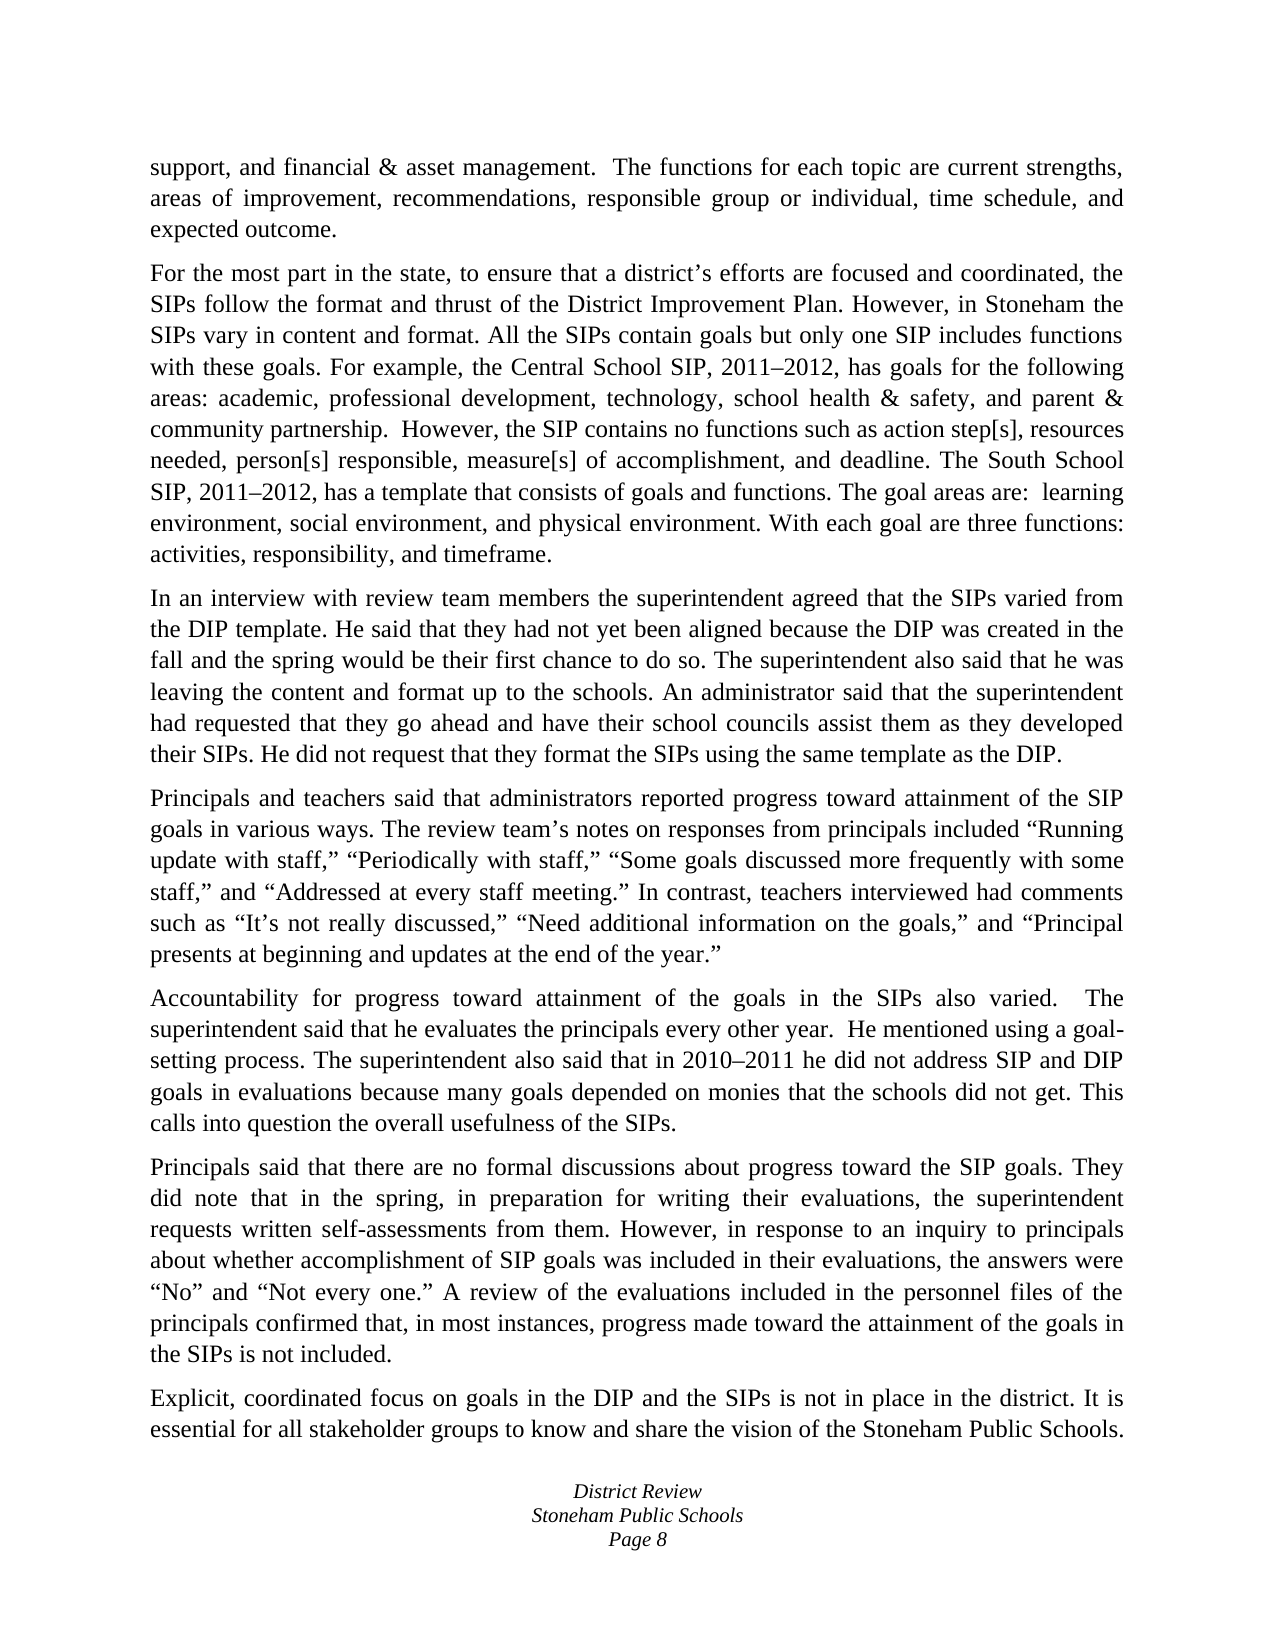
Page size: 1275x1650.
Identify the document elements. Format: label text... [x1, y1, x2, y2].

text In an interview with review team members the superintendent agreed that the SIPs varied from the DIP template. He said that they had not yet been aligned because the DIP was created in the fall and the spring would be their first chance to do so. The superintendent also said that he was leaving the content and format up to the schools. An administrator said that the superintendent had requested that they go ahead and have their school councils assist them as they developed their SIPs. He did not request that they format the SIPs using the same template as the DIP. [150, 581, 1125, 769]
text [150, 150, 1125, 244]
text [150, 1381, 1125, 1444]
text Accountability for progress toward attainment of the goals in the SIPs also varied. The superintendent said that he evaluates the principals every other year. He mentioned using a goal-setting process. The superintendent also said that in 2010–2011 he did not address SIP and DIP goals in evaluations because many goals depended on monies that the schools did not get. This calls into question the overall usefulness of the SIPs. [150, 981, 1125, 1137]
text Principals said that there are no formal discussions about progress toward the SIP goals. They did note that in the spring, in preparation for writing their evaluations, the superintendent requests written self-assessments from them. However, in response to an inquiry to principals about whether accomplishment of SIP goals was included in their evaluations, the answers were “No” and “Not every one.” A review of the evaluations included in the personnel files of the principals confirmed that, in most instances, progress made toward the attainment of the goals in the SIPs is not included. [150, 1150, 1125, 1369]
text Principals and teachers said that administrators reported progress toward attainment of the SIP goals in various ways. The review team’s notes on responses from principals included “Running update with staff,” “Periodically with staff,” “Some goals discussed more frequently with some staff,” and “Addressed at every staff meeting.” In contrast, teachers interviewed had comments such as “It’s not really discussed,” “Need additional information on the goals,” and “Principal presents at beginning and updates at the end of the year.” [150, 781, 1125, 969]
text For the most part in the state, to ensure that a district’s efforts are focused and coordinated, the SIPs follow the format and thrust of the District Improvement Plan. However, in Stoneham the SIPs vary in content and format. All the SIPs contain goals but only one SIP includes functions with these goals. For example, the Central School SIP, 2011–2012, has goals for the following areas: academic, professional development, technology, school health & safety, and parent & community partnership. However, the SIP contains no functions such as action step[s], resources needed, person[s] responsible, measure[s] of accomplishment, and deadline. The South School SIP, 2011–2012, has a template that consists of goals and functions. The goal areas are: learning environment, social environment, and physical environment. With each goal are three functions: activities, responsibility, and timeframe. [150, 256, 1125, 569]
